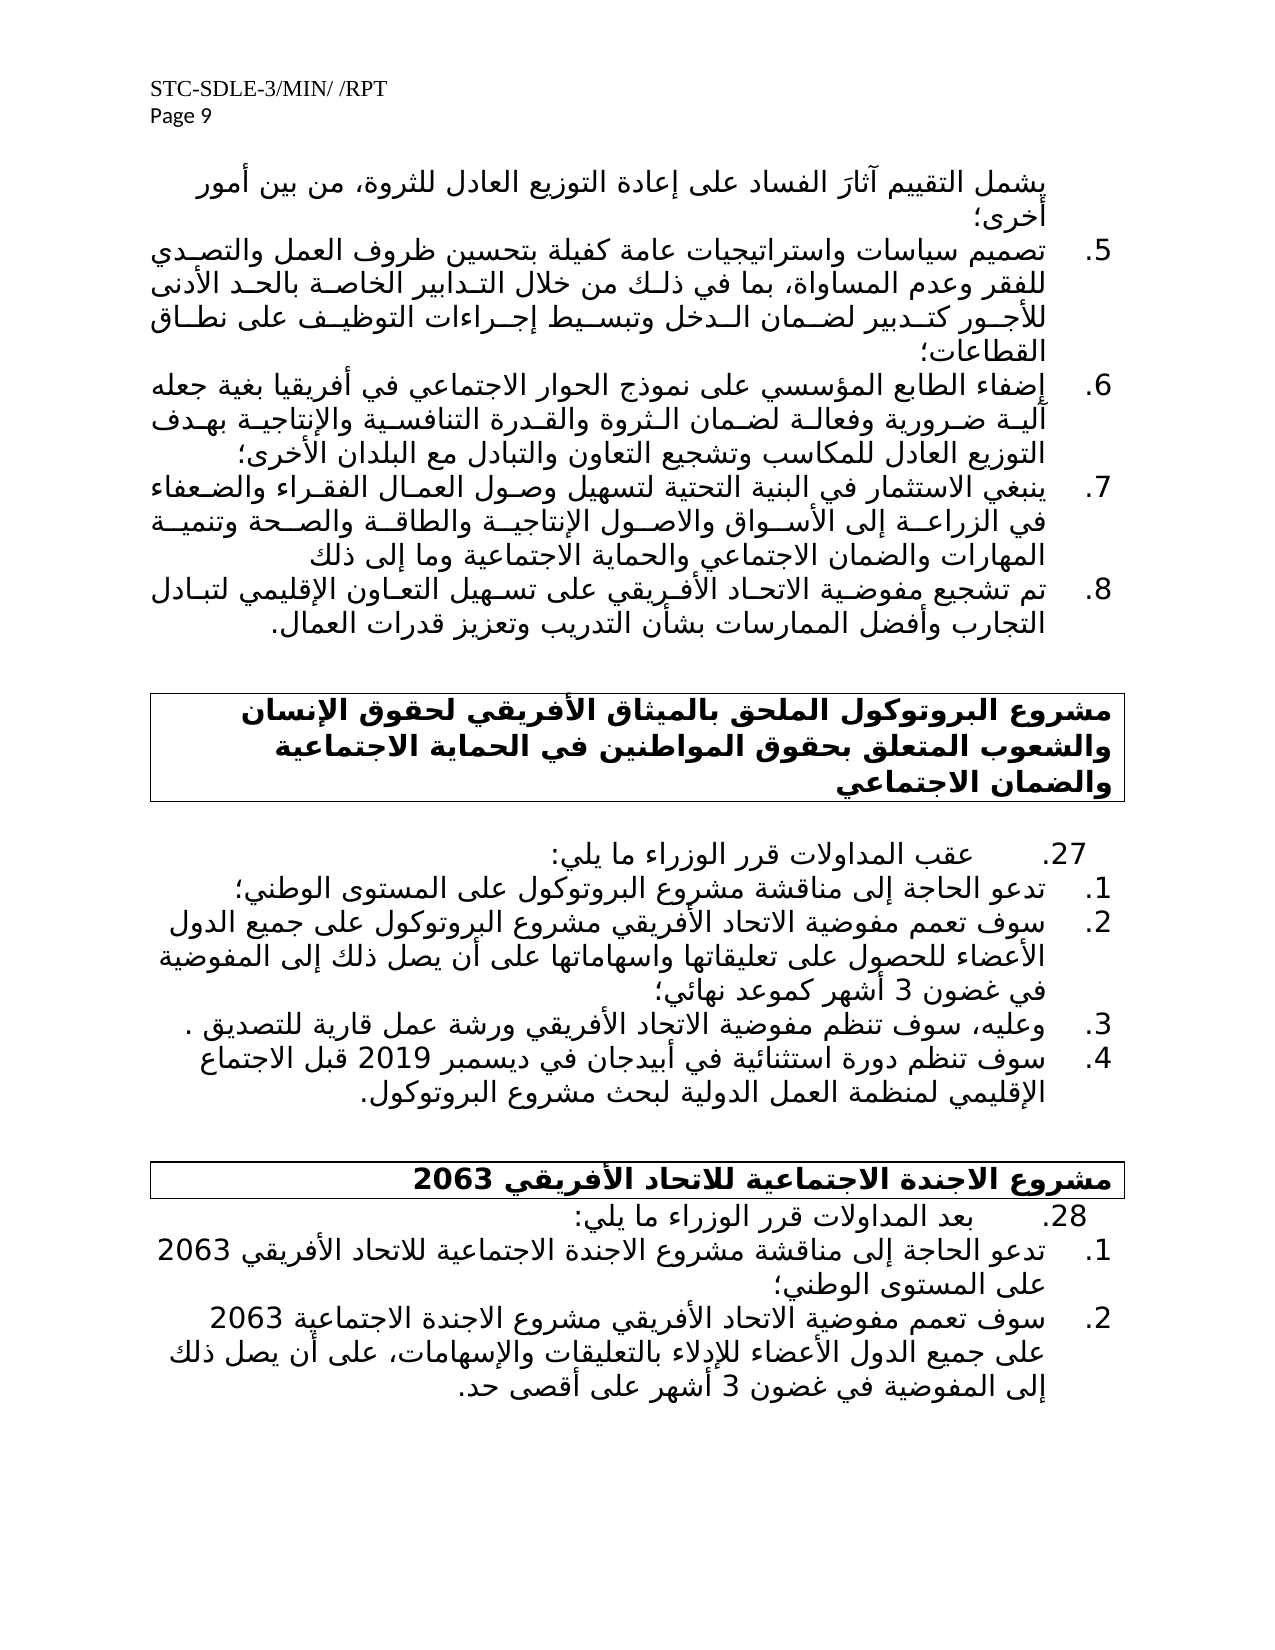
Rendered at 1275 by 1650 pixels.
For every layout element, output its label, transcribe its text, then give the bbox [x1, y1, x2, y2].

table_header مشروع الاجندة الاجتماعية للاتحاد الأفريقي 2063 [151, 1163, 1124, 1198]
list ينبغي الاستثمار في البنية التحتية لتسهيل وصول العمال الفقراء والضعفاء في الزراعة إلى الأسواق والاصول الإنتاجية والطاقة والصحة وتنمية المهارات والضمان الاجتماعي والحماية الاجتماعية وما إلى ذلك [150, 471, 1084, 572]
list سوف تعمم مفوضية الاتحاد الأفريقي مشروع البروتوكول على جميع الدول الأعضاء للحصول على تعليقاتها واسهاماتها على أن يصل ذلك إلى المفوضية في غضون 3 أشهر كموعد نهائي؛ [150, 906, 1084, 1007]
list تم تشجيع مفوضية الاتحاد الأفريقي على تسهيل التعاون الإقليمي لتبادل التجارب وأفضل الممارسات بشأن التدريب وتعزيز قدرات العمال. [150, 572, 1084, 640]
list تدعو الحاجة إلى مناقشة مشروع الاجندة الاجتماعية للاتحاد الأفريقي 2063 على المستوى الوطني؛ [150, 1233, 1084, 1301]
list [150, 165, 1084, 233]
list بعد المداولات قرر الوزراء ما يلي: [150, 1199, 1087, 1233]
table_header مشروع البروتوكول الملحق بالميثاق الأفريقي لحقوق الإنسان والشعوب المتعلق بحقوق المواطنين في الحماية الاجتماعية والضمان الاجتماعي [151, 694, 1124, 801]
list إضفاء الطابع المؤسسي على نموذج الحوار الاجتماعي في أفريقيا بغية جعله آلية ضرورية وفعالة لضمان الثروة والقدرة التنافسية والإنتاجية بهدف التوزيع العادل للمكاسب وتشجيع التعاون والتبادل مع البلدان الأخرى؛ [150, 369, 1084, 471]
list تدعو الحاجة إلى مناقشة مشروع البروتوكول على المستوى الوطني؛ [150, 872, 1084, 906]
list سوف تعمم مفوضية الاتحاد الأفريقي مشروع الاجندة الاجتماعية 2063 على جميع الدول الأعضاء للإدلاء بالتعليقات والإسهامات، على أن يصل ذلك إلى المفوضية في غضون 3 أشهر على أقصى حد. [150, 1301, 1084, 1403]
list وعليه، سوف تنظم مفوضية الاتحاد الأفريقي ورشة عمل قارية للتصديق . [150, 1007, 1084, 1041]
list عقب المداولات قرر الوزراء ما يلي: [150, 838, 1087, 872]
list تصميم سياسات واستراتيجيات عامة كفيلة بتحسين ظروف العمل والتصدي للفقر وعدم المساواة، بما في ذلك من خلال التدابير الخاصة بالحد الأدنى للأجور كتدبير لضمان الدخل وتبسيط إجراءات التوظيف على نطاق القطاعات؛ [150, 233, 1084, 369]
list سوف تنظم دورة استثنائية في أبيدجان في ديسمبر 2019 قبل الاجتماع الإقليمي لمنظمة العمل الدولية لبحث مشروع البروتوكول. [150, 1041, 1084, 1109]
